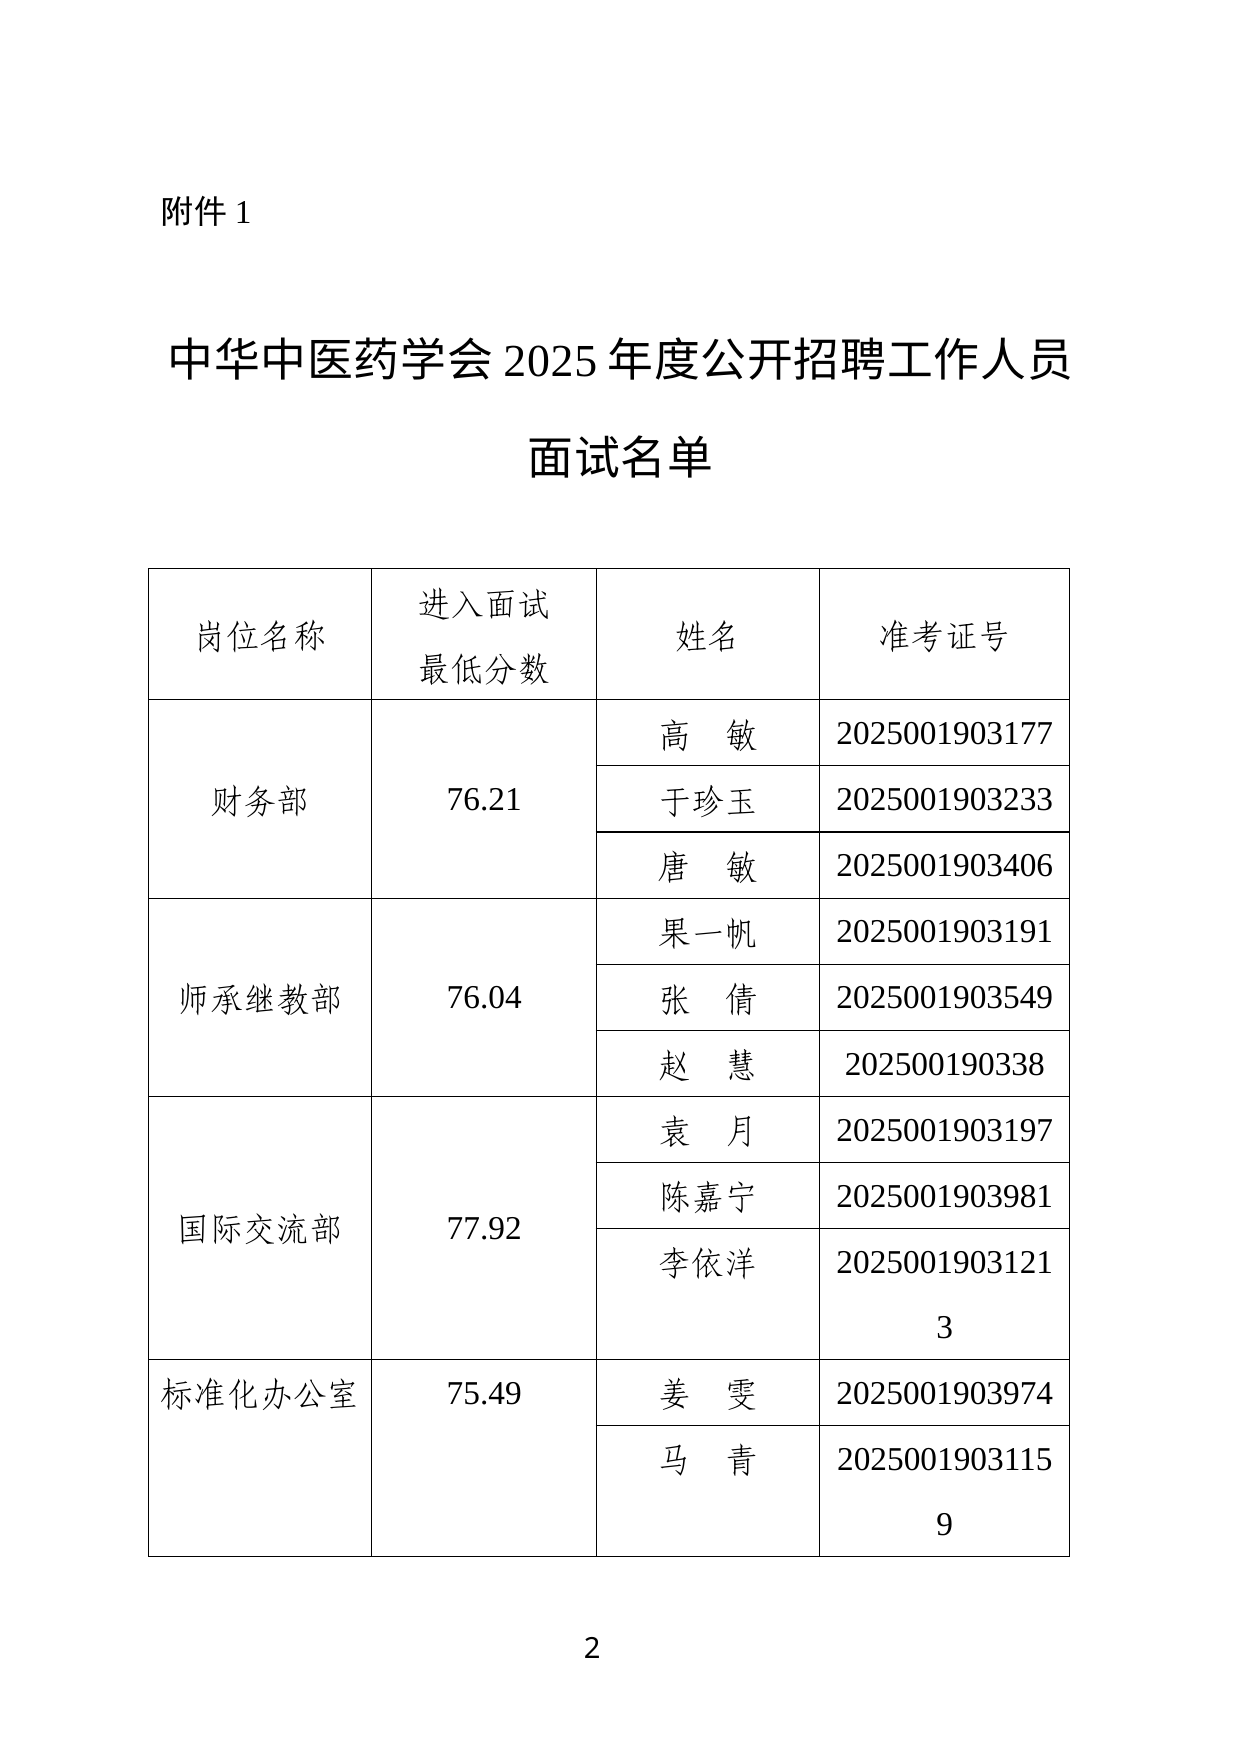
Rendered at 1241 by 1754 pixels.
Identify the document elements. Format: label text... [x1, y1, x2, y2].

table_cell 20250019031159 [820, 1426, 1069, 1556]
table_cell 2025001903981 [820, 1163, 1069, 1228]
table_cell 2025001903177 [820, 700, 1069, 765]
table_cell 于珍玉 [597, 766, 819, 831]
text 附件1 [159, 178, 1081, 243]
table_header 准考证号 [820, 569, 1069, 699]
table_cell 标准化办公室 [149, 1360, 371, 1556]
text 中华中医药学会2025年度公开招聘工作人员面试名单 [159, 308, 1081, 503]
table_cell 75.49 [372, 1360, 596, 1556]
table_cell 2025001903191 [820, 899, 1069, 963]
table_cell 76.04 [372, 899, 596, 1096]
table_cell 2025001903233 [820, 766, 1069, 831]
table_cell 唐 敏 [597, 833, 819, 897]
table_cell 国际交流部 [149, 1097, 371, 1359]
table_header 岗位名称 [149, 569, 371, 699]
table_cell 袁 月 [597, 1097, 819, 1162]
table_cell 高 敏 [597, 700, 819, 765]
table_cell 陈嘉宁 [597, 1163, 819, 1228]
table_cell 马 青 [597, 1426, 819, 1556]
table_cell 2025001903197 [820, 1097, 1069, 1162]
table_cell 77.92 [372, 1097, 596, 1359]
table_cell 姜 雯 [597, 1360, 819, 1425]
table_cell 李依洋 [597, 1229, 819, 1359]
table_header 进入面试 最低分数 [372, 569, 596, 699]
table_cell 2025001903406 [820, 833, 1069, 897]
table_cell 76.21 [372, 700, 596, 897]
table_cell 20250019031213 [820, 1229, 1069, 1359]
table_cell 202500190338 [820, 1031, 1069, 1096]
table_cell 2025001903974 [820, 1360, 1069, 1425]
table_cell 财务部 [149, 700, 371, 897]
table_cell 2025001903549 [820, 965, 1069, 1029]
table_cell 张 倩 [597, 965, 819, 1029]
table_header 姓名 [597, 569, 819, 699]
table_cell 赵 慧 [597, 1031, 819, 1096]
table_cell 果一帆 [597, 899, 819, 963]
table_cell 师承继教部 [149, 899, 371, 1096]
